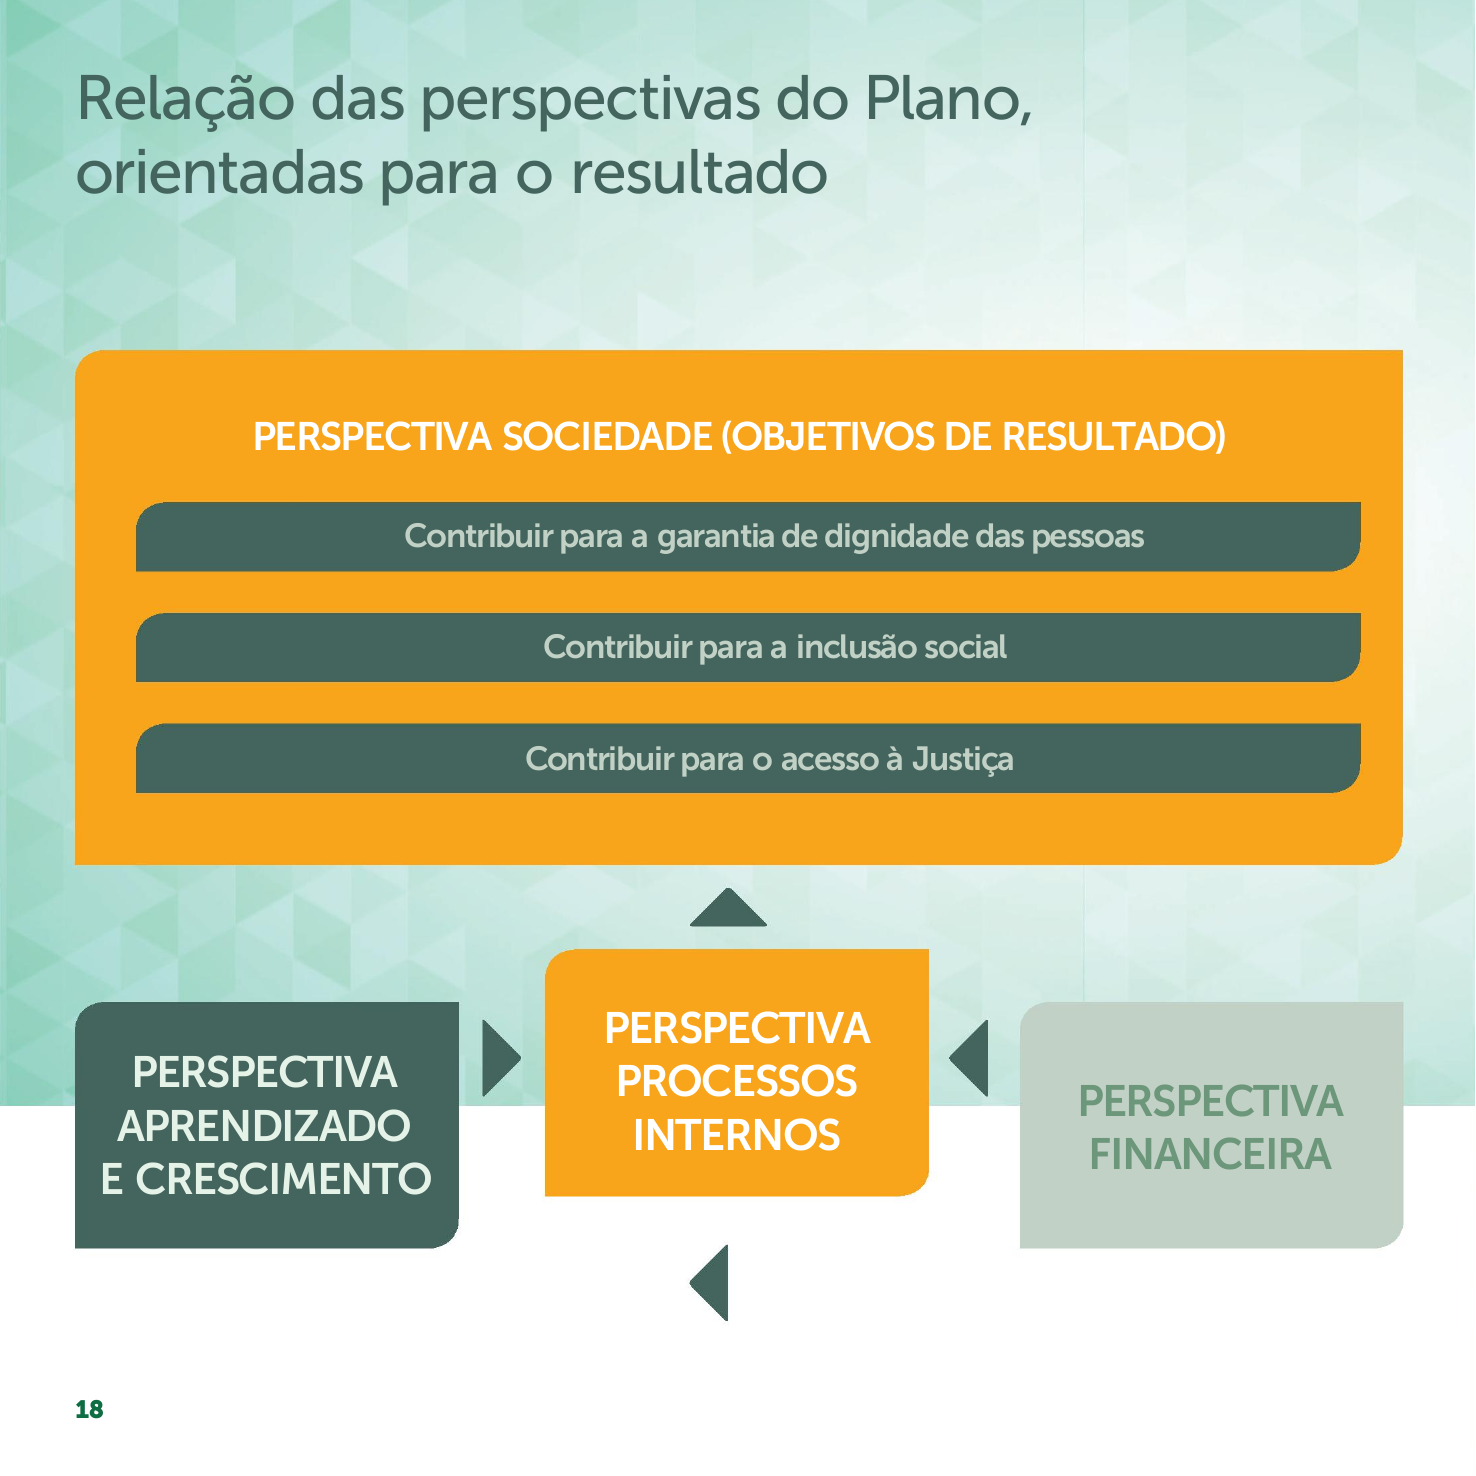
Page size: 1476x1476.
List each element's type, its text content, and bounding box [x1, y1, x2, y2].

text Contribuir para a inclusão social [543, 628, 1036, 666]
text orientadas para o resultado [75, 138, 1059, 207]
text PERSPECTIVA [131, 1048, 465, 1097]
text Contribuir para o acesso à Justiça [525, 741, 1036, 778]
text Relação das perspectivas do Plano, [75, 65, 1059, 134]
picture [0, 0, 1475, 1475]
text PERSPECTIVA [603, 1004, 914, 1053]
text PERSPECTIVA SOCIEDADE (OBJETIVOS DE RESULTADO) [252, 415, 1284, 459]
text Contribuir para a garantia de dignidade das pessoas [404, 518, 1177, 555]
text PROCESSOS [615, 1057, 914, 1106]
text INTERNOS [632, 1111, 914, 1160]
text FINANCEIRA [1089, 1130, 1388, 1179]
text 18 [75, 1396, 129, 1425]
text E CRESCIMENTO [99, 1155, 465, 1204]
text APRENDIZADO [117, 1102, 465, 1151]
text PERSPECTIVA [1077, 1077, 1388, 1126]
